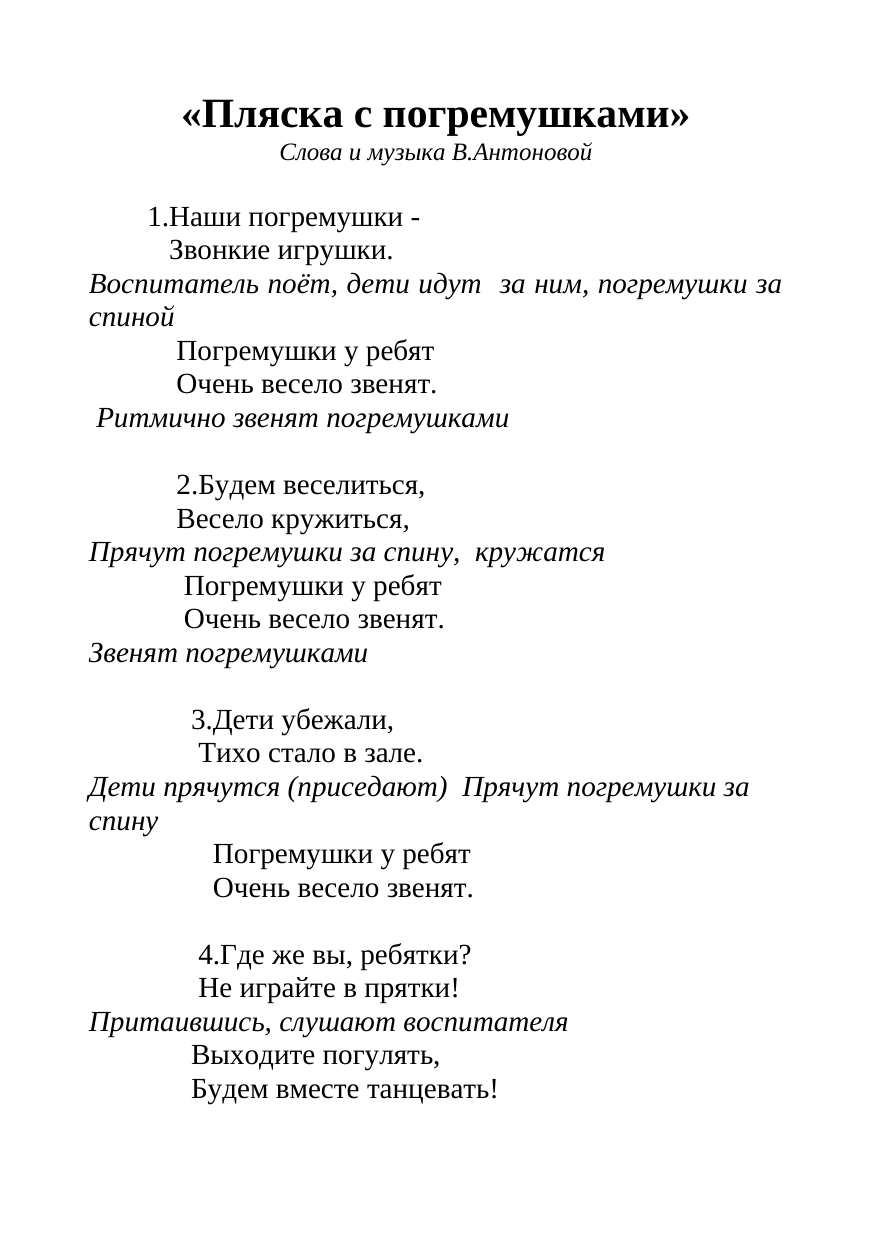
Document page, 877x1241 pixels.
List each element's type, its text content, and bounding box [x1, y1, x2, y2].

text Очень весело звенят. [89, 367, 783, 400]
text Не играйте в прятки! [89, 970, 783, 1004]
text Звонкие игрушки. [89, 232, 783, 266]
text «Пляска с погремушками» [89, 89, 783, 137]
text Очень весело звенят. [89, 601, 783, 635]
text Погремушки у ребят [89, 836, 783, 870]
text 3.Дети убежали, [89, 702, 783, 736]
text Прячут погремушки за спину, кружатся [89, 534, 783, 568]
text Воспитатель поёт, дети идут за ним, погремушки за спиной [89, 266, 783, 333]
text Выходите погулять, [89, 1037, 783, 1071]
text 4.Где же вы, ребятки? [89, 937, 783, 970]
text Притаившись, слушают воспитателя [89, 1004, 783, 1037]
text Дети прячутся (приседают) Прячут погремушки за спину [89, 769, 783, 836]
text 1.Наши погремушки - [89, 199, 783, 232]
text Весело кружиться, [89, 501, 783, 534]
text Погремушки у ребят [89, 333, 783, 367]
text Тихо стало в зале. [89, 736, 783, 769]
text Будем вместе танцевать! [89, 1071, 783, 1104]
text 2.Будем веселиться, [89, 467, 783, 501]
text Очень весело звенят. [89, 870, 783, 903]
text Слова и музыка В.Антоновой [89, 137, 783, 165]
text Погремушки у ребят [89, 568, 783, 601]
text Звенят погремушками [89, 635, 783, 668]
text Ритмично звенят погремушками [89, 400, 783, 434]
